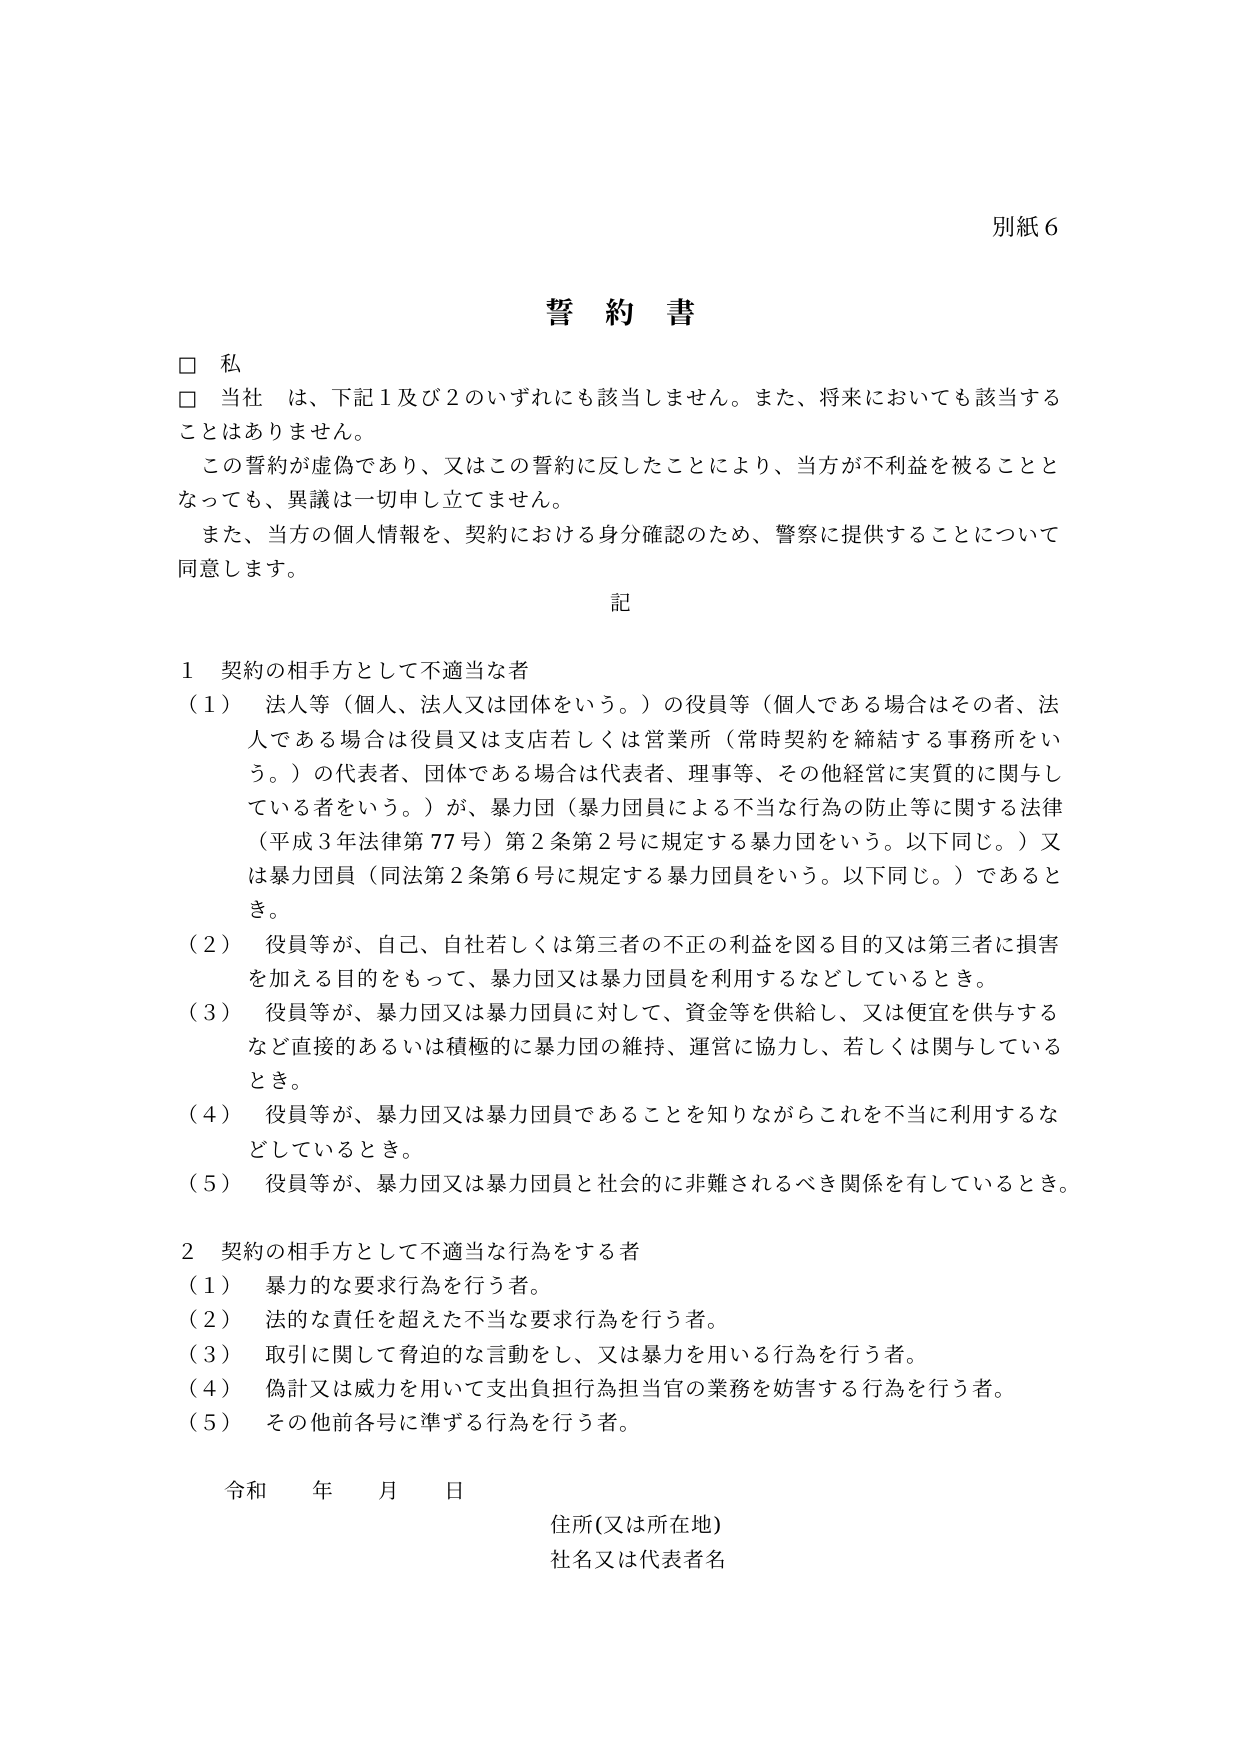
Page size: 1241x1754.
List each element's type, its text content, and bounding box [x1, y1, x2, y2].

text （１） 暴力的な要求行為を行う者。 [177, 1268, 1063, 1302]
text ２ 契約の相手方として不適当な行為をする者 [177, 1233, 1063, 1268]
text 誓 約 書 [177, 277, 1063, 345]
text （５） その他前各号に準ずる行為を行う者。 [177, 1404, 1063, 1438]
text また、当方の個人情報を、契約における身分確認のため、警察に提供することについて同意します。 [177, 516, 1063, 584]
text □ 私 [177, 345, 1063, 379]
text （２） 役員等が、自己、自社若しくは第三者の不正の利益を図る目的又は第三者に損害を加える目的をもって、暴力団又は暴力団員を利用するなどしているとき。 [177, 926, 1063, 994]
text （１） 法人等（個人、法人又は団体をいう。）の役員等（個人である場合はその者、法人である場合は役員又は支店若しくは営業所（常時契約を締結する事務所をいう。）の代表者、団体である場合は代表者、理事等、その他経営に実質的に関与している者をいう。）が、暴力団（暴力団員による不当な行為の防止等に関する法律（平成３年法律第77号）第２条第２号に規定する暴力団をいう。以下同じ。）又は暴力団員（同法第２条第６号に規定する暴力団員をいう。以下同じ。）であるとき。 [177, 687, 1063, 926]
text □ 当社 は、下記１及び２のいずれにも該当しません。また、将来においても該当することはありません。 [177, 379, 1063, 448]
text （４） 偽計又は威力を用いて支出負担行為担当官の業務を妨害する行為を行う者。 [177, 1370, 1063, 1404]
text １ 契約の相手方として不適当な者 [177, 653, 1063, 687]
text （３） 役員等が、暴力団又は暴力団員に対して、資金等を供給し、又は便宜を供与するなど直接的あるいは積極的に暴力団の維持、運営に協力し、若しくは関与しているとき。 [177, 994, 1063, 1097]
text （２） 法的な責任を超えた不当な要求行為を行う者。 [177, 1302, 1063, 1336]
text （４） 役員等が、暴力団又は暴力団員であることを知りながらこれを不当に利用するなどしているとき。 [177, 1097, 1063, 1165]
text この誓約が虚偽であり、又はこの誓約に反したことにより、当方が不利益を被ることとなっても、異議は一切申し立てません。 [177, 448, 1063, 516]
text 住所(又は所在地) [177, 1507, 1063, 1541]
text 社名又は代表者名 [177, 1541, 1063, 1575]
text （３） 取引に関して脅迫的な言動をし、又は暴力を用いる行為を行う者。 [177, 1336, 1063, 1370]
text 別紙６ [177, 208, 1063, 243]
text （５） 役員等が、暴力団又は暴力団員と社会的に非難されるべき関係を有しているとき。 [177, 1165, 1063, 1199]
text 記 [177, 584, 1063, 618]
text 令和 年 月 日 [177, 1473, 1063, 1507]
